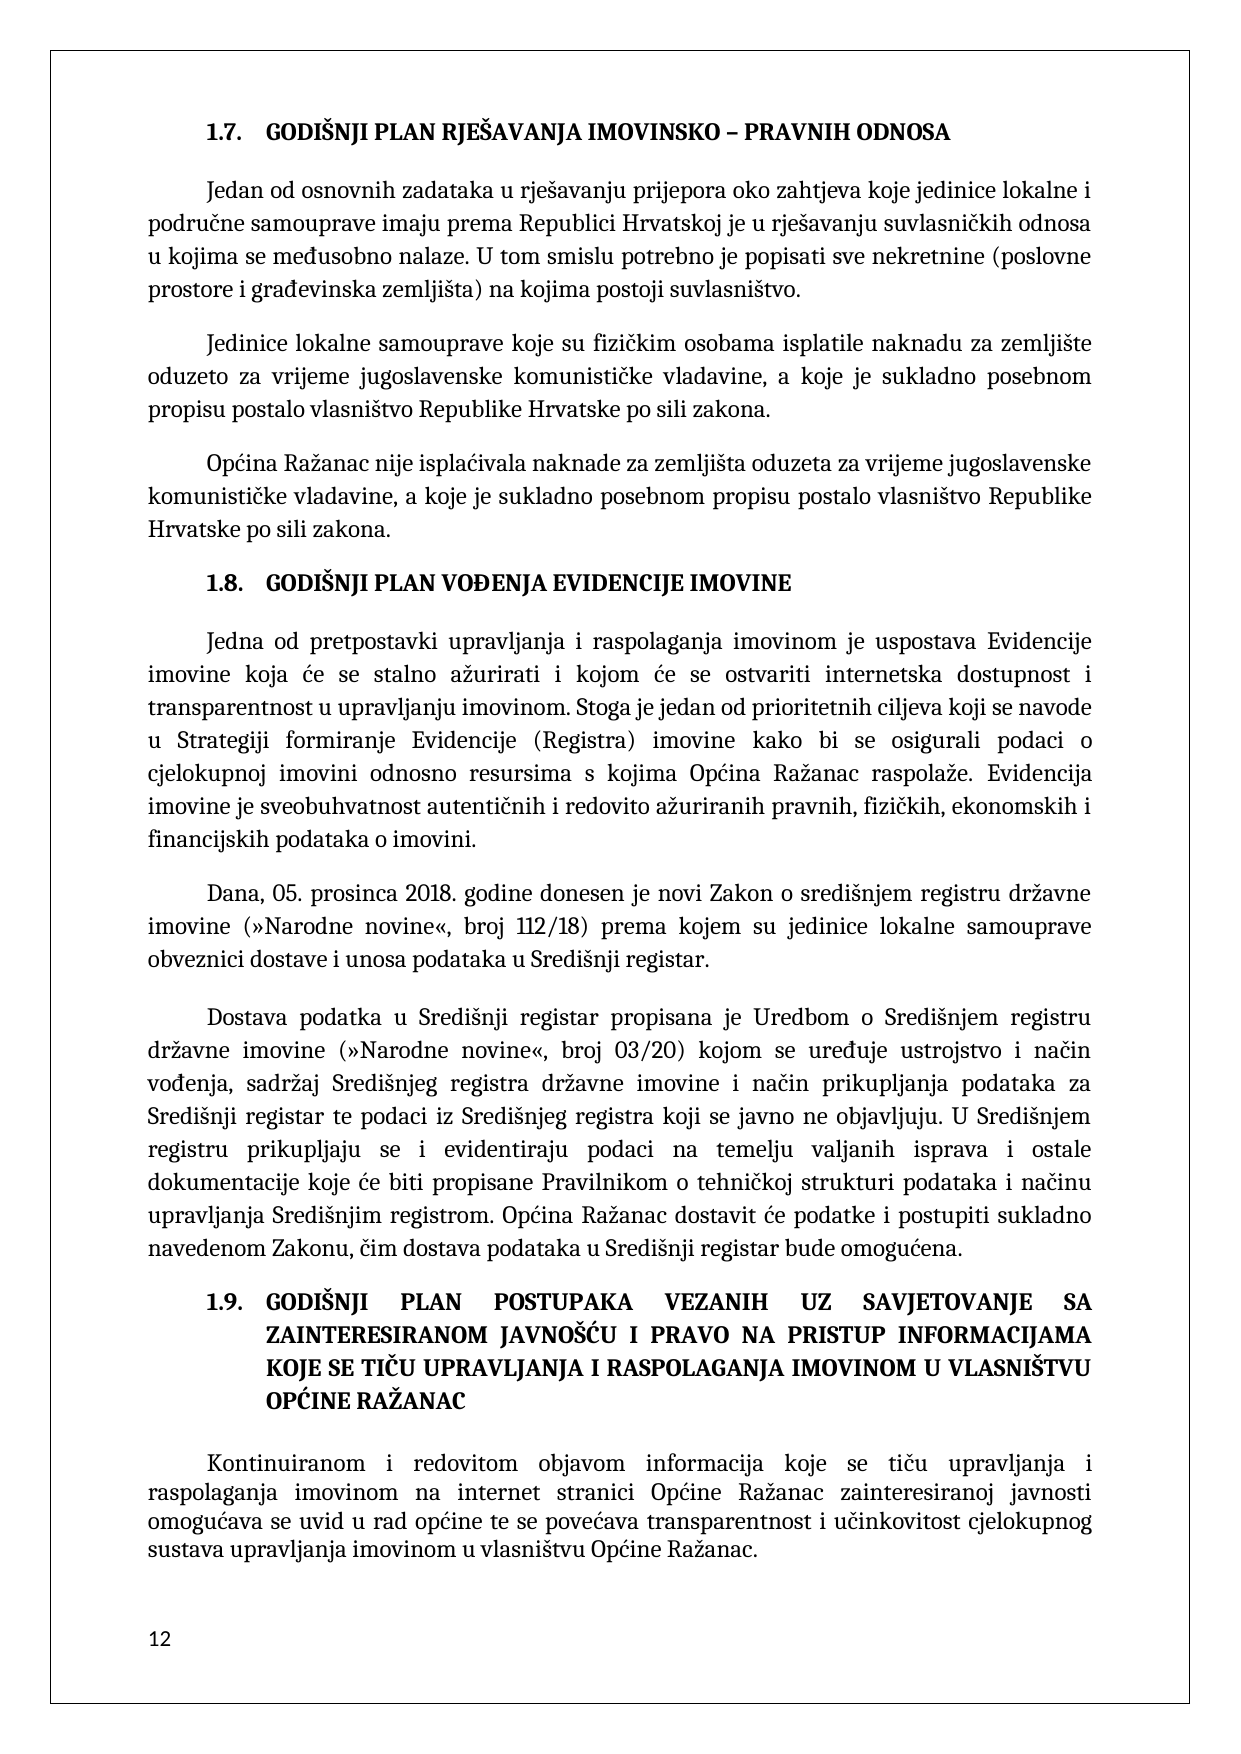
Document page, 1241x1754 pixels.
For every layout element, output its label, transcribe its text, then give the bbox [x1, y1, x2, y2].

subtitle GODIŠNJI PLAN POSTUPAKA VEZANIH UZ SAVJETOVANJE SA ZAINTERESIRANOM JAVNOŠĆU I PRAVO NA PRISTUP INFORMACIJAMA KOJE SE TIČU UPRAVLJANJA I RASPOLAGANJA IMOVINOM U VLASNIŠTVU OPĆINE RAŽANAC [207, 1288, 1093, 1416]
text Općina Ražanac nije isplaćivala naknade za zemljišta oduzeta za vrijeme jugoslavenske komunističke vladavine, a koje je sukladno posebnom propisu postalo vlasništvo Republike Hrvatske po sili zakona. [148, 449, 1093, 544]
subtitle GODIŠNJI PLAN VOĐENJA EVIDENCIJE IMOVINE [207, 569, 1093, 597]
text Jedna od pretpostavki upravljanja i raspolaganja imovinom je uspostava Evidencije imovine koja će se stalno ažurirati i kojom će se ostvariti internetska dostupnost i transparentnost u upravljanju imovinom. Stoga je jedan od prioritetnih ciljeva koji se navode u Strategiji formiranje Evidencije (Registra) imovine kako bi se osigurali podaci o cjelokupnoj imovini odnosno resursima s kojima Općina Ražanac raspolaže. Evidencija imovine je sveobuhvatnost autentičnih i redovito ažuriranih pravnih, fizičkih, ekonomskih i financijskih podataka o imovini. [148, 627, 1093, 854]
text Kontinuiranom i redovitom objavom informacija koje se tiču upravljanja i raspolaganja imovinom na internet stranici Općine Ražanac zainteresiranoj javnosti omogućava se uvid u rad općine te se povećava transparentnost i učinkovitost cjelokupnog sustava upravljanja imovinom u vlasništvu Općine Ražanac. [148, 1449, 1093, 1564]
text Dostava podatka u Središnji registar propisana je Uredbom o Središnjem registru državne imovine (»Narodne novine«, broj 03/20) kojom se uređuje ustrojstvo i način vođenja, sadržaj Središnjeg registra državne imovine i način prikupljanja podataka za Središnji registar te podaci iz Središnjeg registra koji se javno ne objavljuju. U Središnjem registru prikupljaju se i evidentiraju podaci na temelju valjanih isprava i ostale dokumentacije koje će biti propisane Pravilnikom o tehničkoj strukturi podataka i načinu upravljanja Središnjim registrom. Općina Ražanac dostavit će podatke i postupiti sukladno navedenom Zakonu, čim dostava podataka u Središnji registar bude omogućena. [148, 1003, 1093, 1263]
text Dana, 05. prosinca 2018. godine donesen je novi Zakon o središnjem registru državne imovine (»Narodne novine«, broj 112/18) prema kojem su jedinice lokalne samouprave obveznici dostave i unosa podataka u Središnji registar. [148, 879, 1093, 973]
text Jedinice lokalne samouprave koje su fizičkim osobama isplatile naknadu za zemljište oduzeto za vrijeme jugoslavenske komunističke vladavine, a koje je sukladno posebnom propisu postalo vlasništvo Republike Hrvatske po sili zakona. [148, 329, 1093, 424]
subtitle GODIŠNJI PLAN RJEŠAVANJA IMOVINSKO – PRAVNIH ODNOSA [207, 118, 1093, 147]
text Jedan od osnovnih zadataka u rješavanju prijepora oko zahtjeva koje jedinice lokalne i područne samouprave imaju prema Republici Hrvatskoj je u rješavanju suvlasničkih odnosa u kojima se međusobno nalaze. U tom smislu potrebno je popisati sve nekretnine (poslovne prostore i građevinska zemljišta) na kojima postoji suvlasništvo. [148, 176, 1093, 304]
